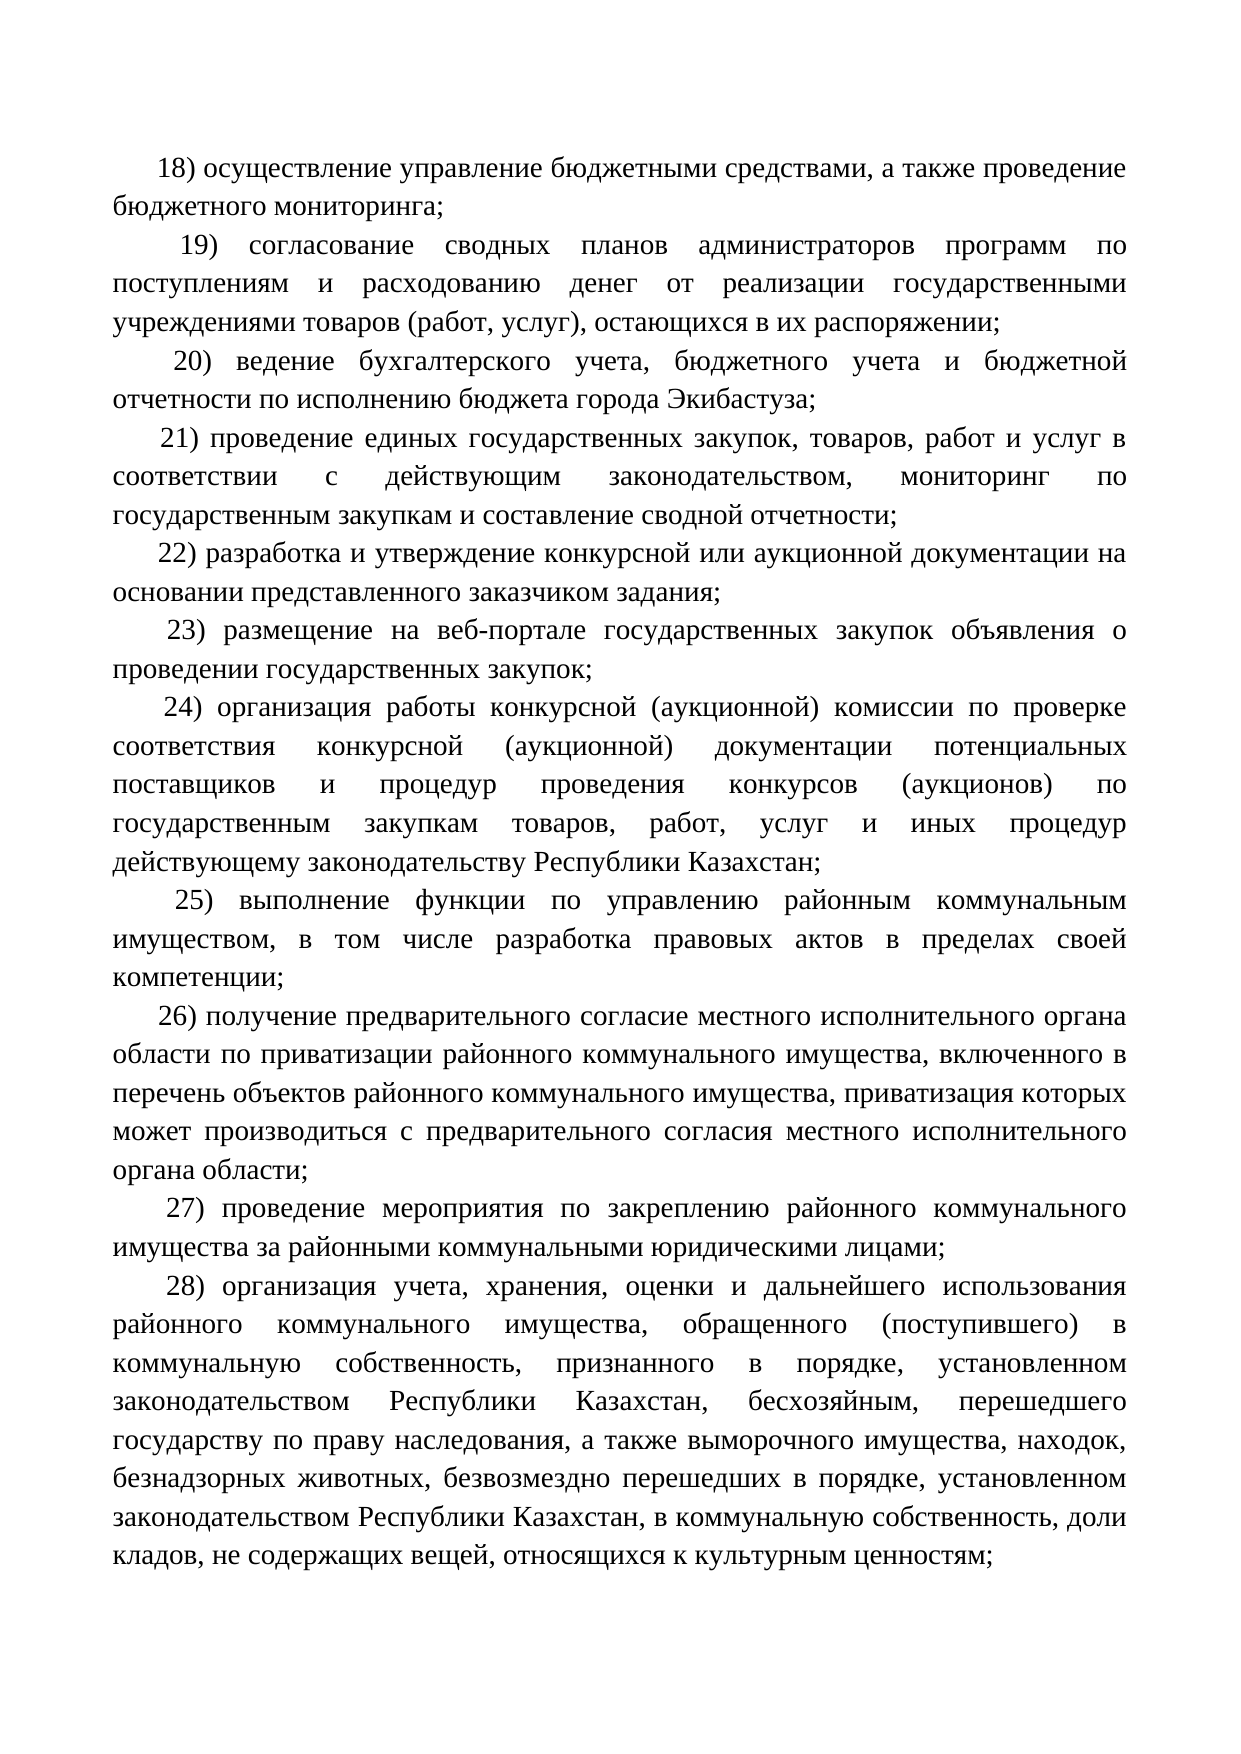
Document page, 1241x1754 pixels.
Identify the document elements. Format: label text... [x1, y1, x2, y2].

text 26) получение предварительного согласие местного исполнительного органа области по приватизации районного коммунального имущества, включенного в перечень объектов районного коммунального имущества, приватизация которых может производиться с предварительного согласия местного исполнительного органа области; [112, 998, 1128, 1186]
text 25) выполнение функции по управлению районным коммунальным имуществом, в том числе разработка правовых актов в пределах своей компетенции; [112, 882, 1128, 993]
text 28) организация учета, хранения, оценки и дальнейшего использования районного коммунального имущества, обращенного (поступившего) в коммунальную собственность, признанного в порядке, установленном законодательством Республики Казахстан, бесхозяйным, перешедшего государству по праву наследования, а также выморочного имущества, находок, безнадзорных животных, безвозмездно перешедших в порядке, установленном законодательством Республики Казахстан, в коммунальную собственность, доли кладов, не содержащих вещей, относящихся к культурным ценностям; [112, 1268, 1128, 1571]
text 18) осуществление управление бюджетными средствами, а также проведение бюджетного мониторинга; [112, 150, 1128, 222]
text 24) организация работы конкурсной (аукционной) комиссии по проверке соответствия конкурсной (аукционной) документации потенциальных поставщиков и процедур проведения конкурсов (аукционов) по государственным закупкам товаров, работ, услуг и иных процедур действующему законодательству Республики Казахстан; [112, 689, 1128, 877]
text 22) разработка и утверждение конкурсной или аукционной документации на основании представленного заказчиком задания; [112, 535, 1128, 607]
text 27) проведение мероприятия по закреплению районного коммунального имущества за районными коммунальными юридическими лицами; [112, 1191, 1128, 1263]
text 23) размещение на веб-портале государственных закупок объявления о проведении государственных закупок; [112, 612, 1128, 684]
text 19) согласование сводных планов администраторов программ по поступлениям и расходованию денег от реализации государственными учреждениями товаров (работ, услуг), остающихся в их распоряжении; [112, 227, 1128, 338]
text 21) проведение единых государственных закупок, товаров, работ и услуг в соответствии с действующим законодательством, мониторинг по государственным закупкам и составление сводной отчетности; [112, 420, 1128, 530]
text 20) ведение бухгалтерского учета, бюджетного учета и бюджетной отчетности по исполнению бюджета города Экибастуза; [112, 343, 1128, 415]
